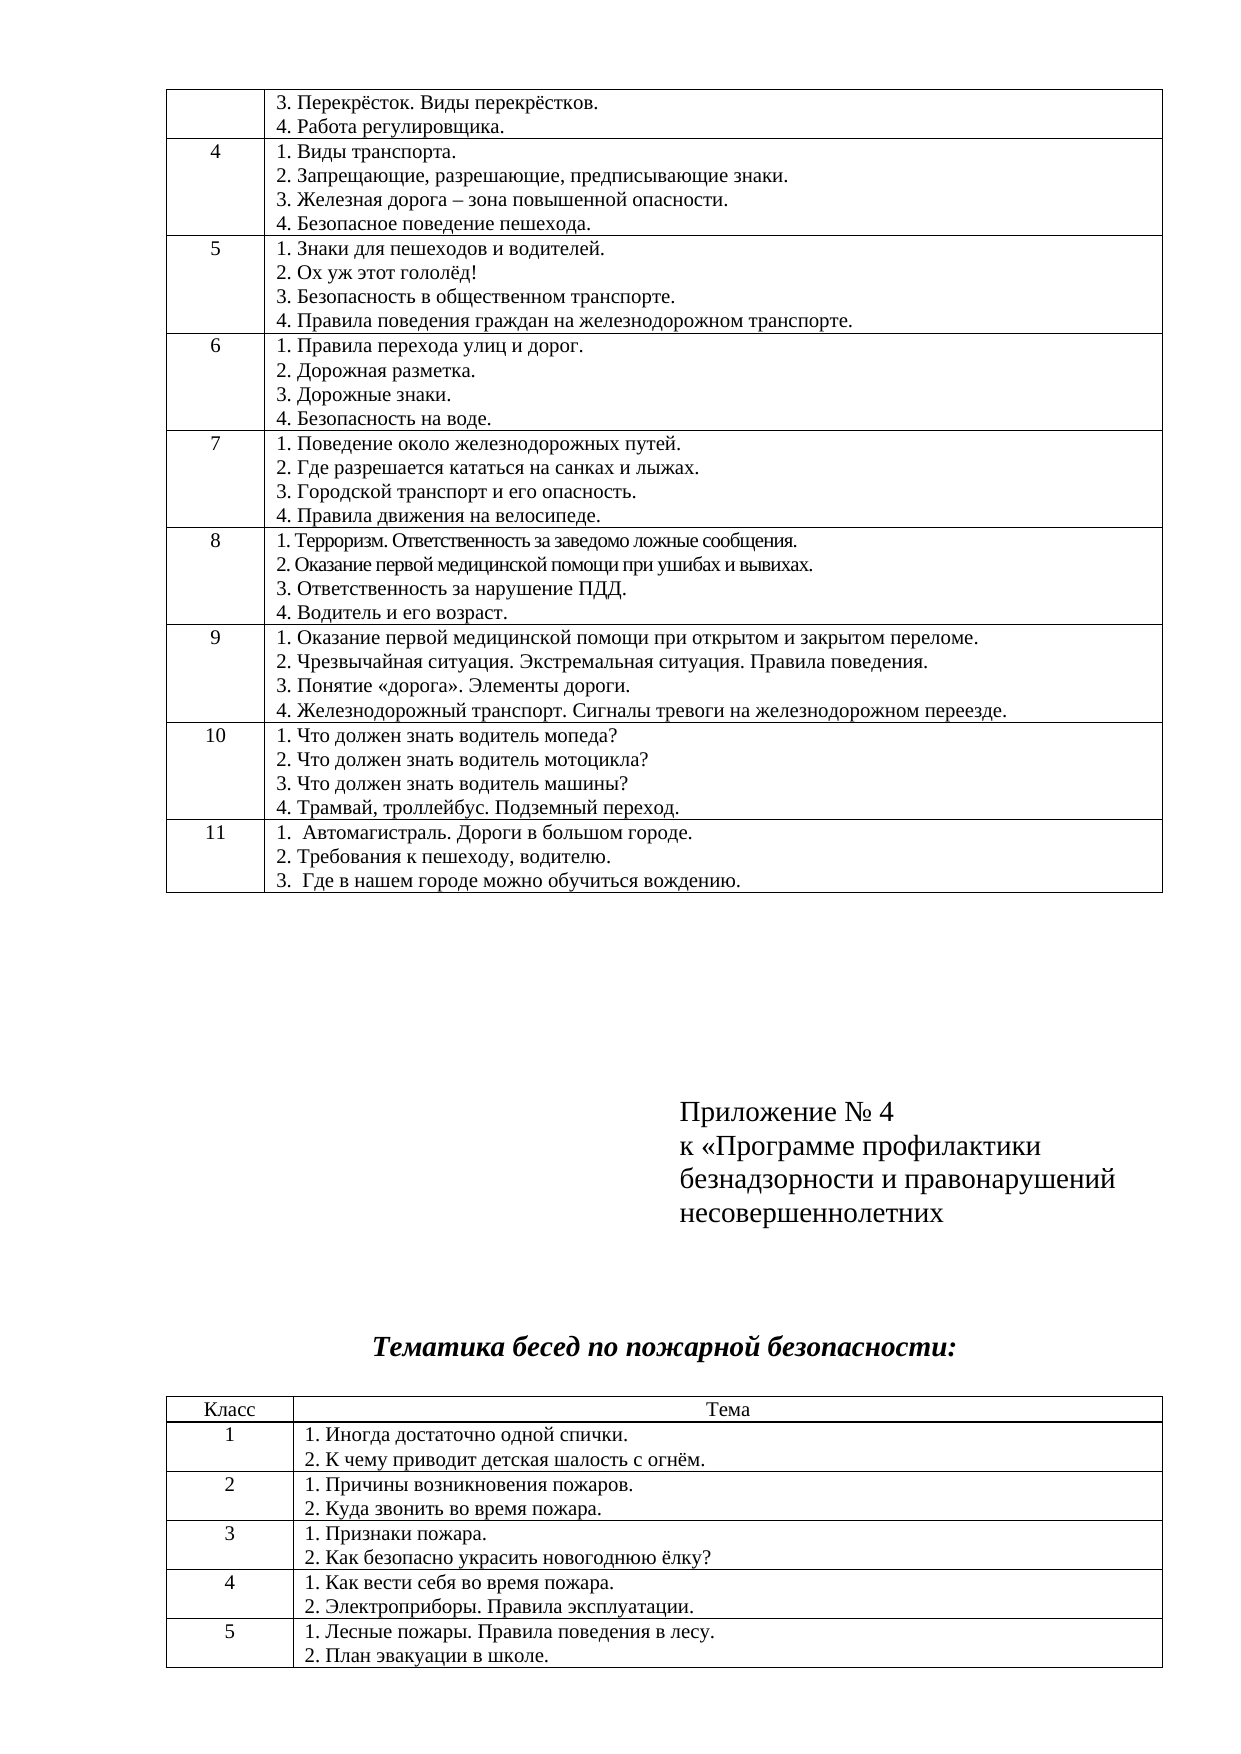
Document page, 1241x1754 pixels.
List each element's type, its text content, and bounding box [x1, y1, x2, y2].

table_cell 8 [167, 528, 264, 624]
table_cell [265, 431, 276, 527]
text несовершеннолетних [177, 1195, 1152, 1228]
table_cell 10 [167, 723, 264, 819]
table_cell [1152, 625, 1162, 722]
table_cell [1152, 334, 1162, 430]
table_cell 9 [167, 625, 264, 722]
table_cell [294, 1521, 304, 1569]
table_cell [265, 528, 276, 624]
table_cell 3 [167, 1521, 293, 1569]
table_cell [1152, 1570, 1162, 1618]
table_cell 3 [167, 90, 264, 138]
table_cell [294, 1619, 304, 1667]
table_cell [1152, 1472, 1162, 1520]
table_header Класс [167, 1397, 293, 1421]
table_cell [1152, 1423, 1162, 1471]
text Приложение № 4 [177, 1094, 1152, 1128]
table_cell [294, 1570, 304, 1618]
text к «Программе профилактики [177, 1128, 1152, 1161]
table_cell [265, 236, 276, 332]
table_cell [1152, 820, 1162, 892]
text безнадзорности и правонарушений [177, 1161, 1152, 1195]
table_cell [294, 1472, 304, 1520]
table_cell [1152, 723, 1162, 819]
table_cell 6 [167, 334, 264, 430]
table_cell 4 [167, 1570, 293, 1618]
table_cell 7 [167, 431, 264, 527]
table_header Тема [294, 1397, 1162, 1421]
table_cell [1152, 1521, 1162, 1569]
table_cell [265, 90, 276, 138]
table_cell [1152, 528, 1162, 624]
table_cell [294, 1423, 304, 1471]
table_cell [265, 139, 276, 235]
table_cell 11 [167, 820, 264, 892]
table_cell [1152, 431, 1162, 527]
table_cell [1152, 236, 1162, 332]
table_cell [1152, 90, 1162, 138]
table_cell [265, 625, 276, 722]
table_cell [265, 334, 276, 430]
table_cell 5 [167, 236, 264, 332]
table_cell 1 [167, 1423, 293, 1471]
text Тематика бесед по пожарной безопасности: [177, 1329, 1152, 1363]
table_cell 5 [167, 1619, 293, 1667]
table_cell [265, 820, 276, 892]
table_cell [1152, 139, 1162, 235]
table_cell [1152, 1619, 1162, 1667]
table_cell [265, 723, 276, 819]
table_cell 4 [167, 139, 264, 235]
table_cell 2 [167, 1472, 293, 1520]
